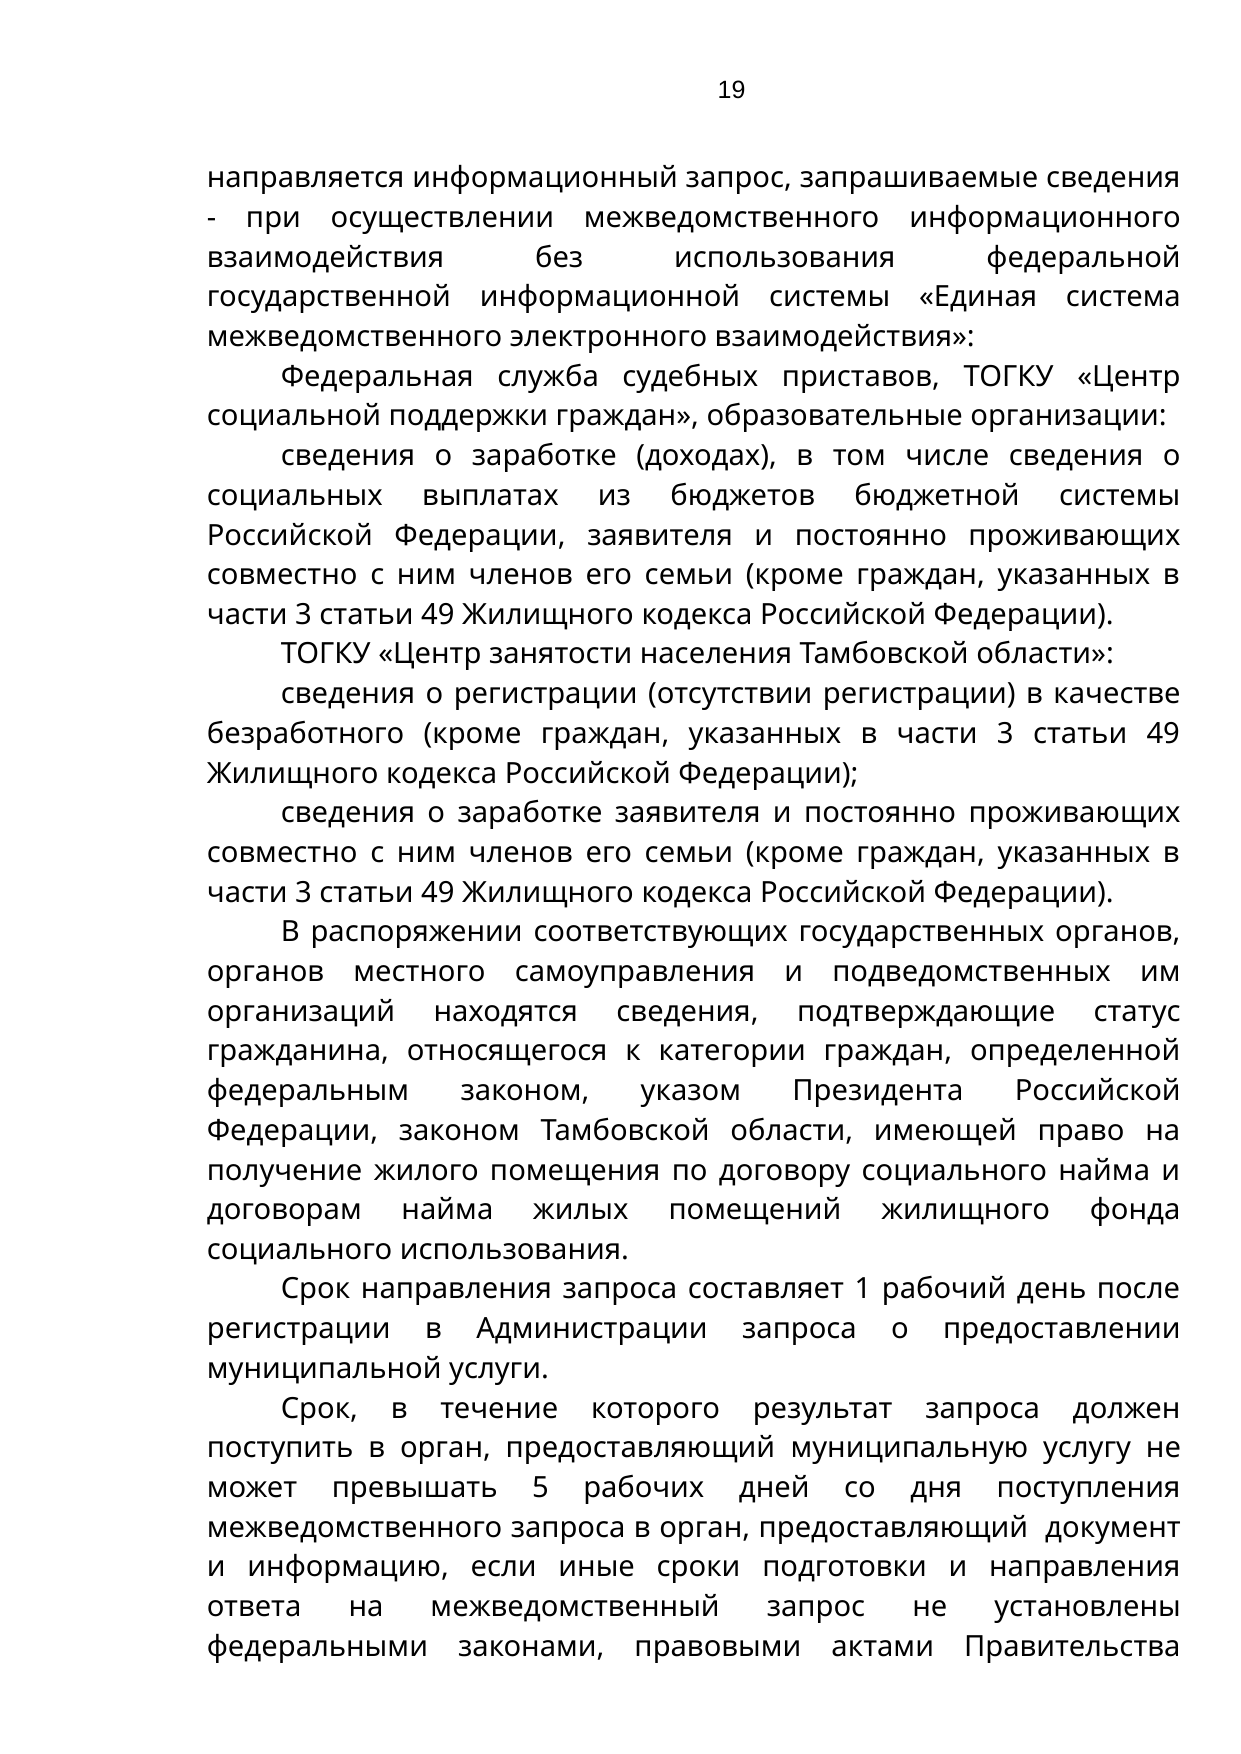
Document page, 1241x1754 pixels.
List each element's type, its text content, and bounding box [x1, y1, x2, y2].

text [207, 1387, 1181, 1665]
text сведения о регистрации (отсутствии регистрации) в качестве безработного (кроме граждан, указанных в части 3 статьи 49 Жилищного кодекса Российской Федерации); [207, 672, 1181, 792]
text Срок направления запроса составляет 1 рабочий день после регистрации в Администрации запроса о предоставлении муниципальной услуги. [207, 1268, 1181, 1387]
text Федеральная служба судебных приставов, ТОГКУ «Центр социальной поддержки граждан», образовательные организации: [207, 355, 1181, 434]
text сведения о заработке заявителя и постоянно проживающих совместно с ним членов его семьи (кроме граждан, указанных в части 3 статьи 49 Жилищного кодекса Российской Федерации). [207, 792, 1181, 911]
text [207, 157, 1181, 355]
text ТОГКУ «Центр занятости населения Тамбовской области»: [207, 633, 1181, 672]
text В распоряжении соответствующих государственных органов, органов местного самоуправления и подведомственных им организаций находятся сведения, подтверждающие статус гражданина, относящегося к категории граждан, определенной федеральным законом, указом Президента Российской Федерации, законом Тамбовской области, имеющей право на получение жилого помещения по договору социального найма и договорам найма жилых помещений жилищного фонда социального использования. [207, 911, 1181, 1268]
